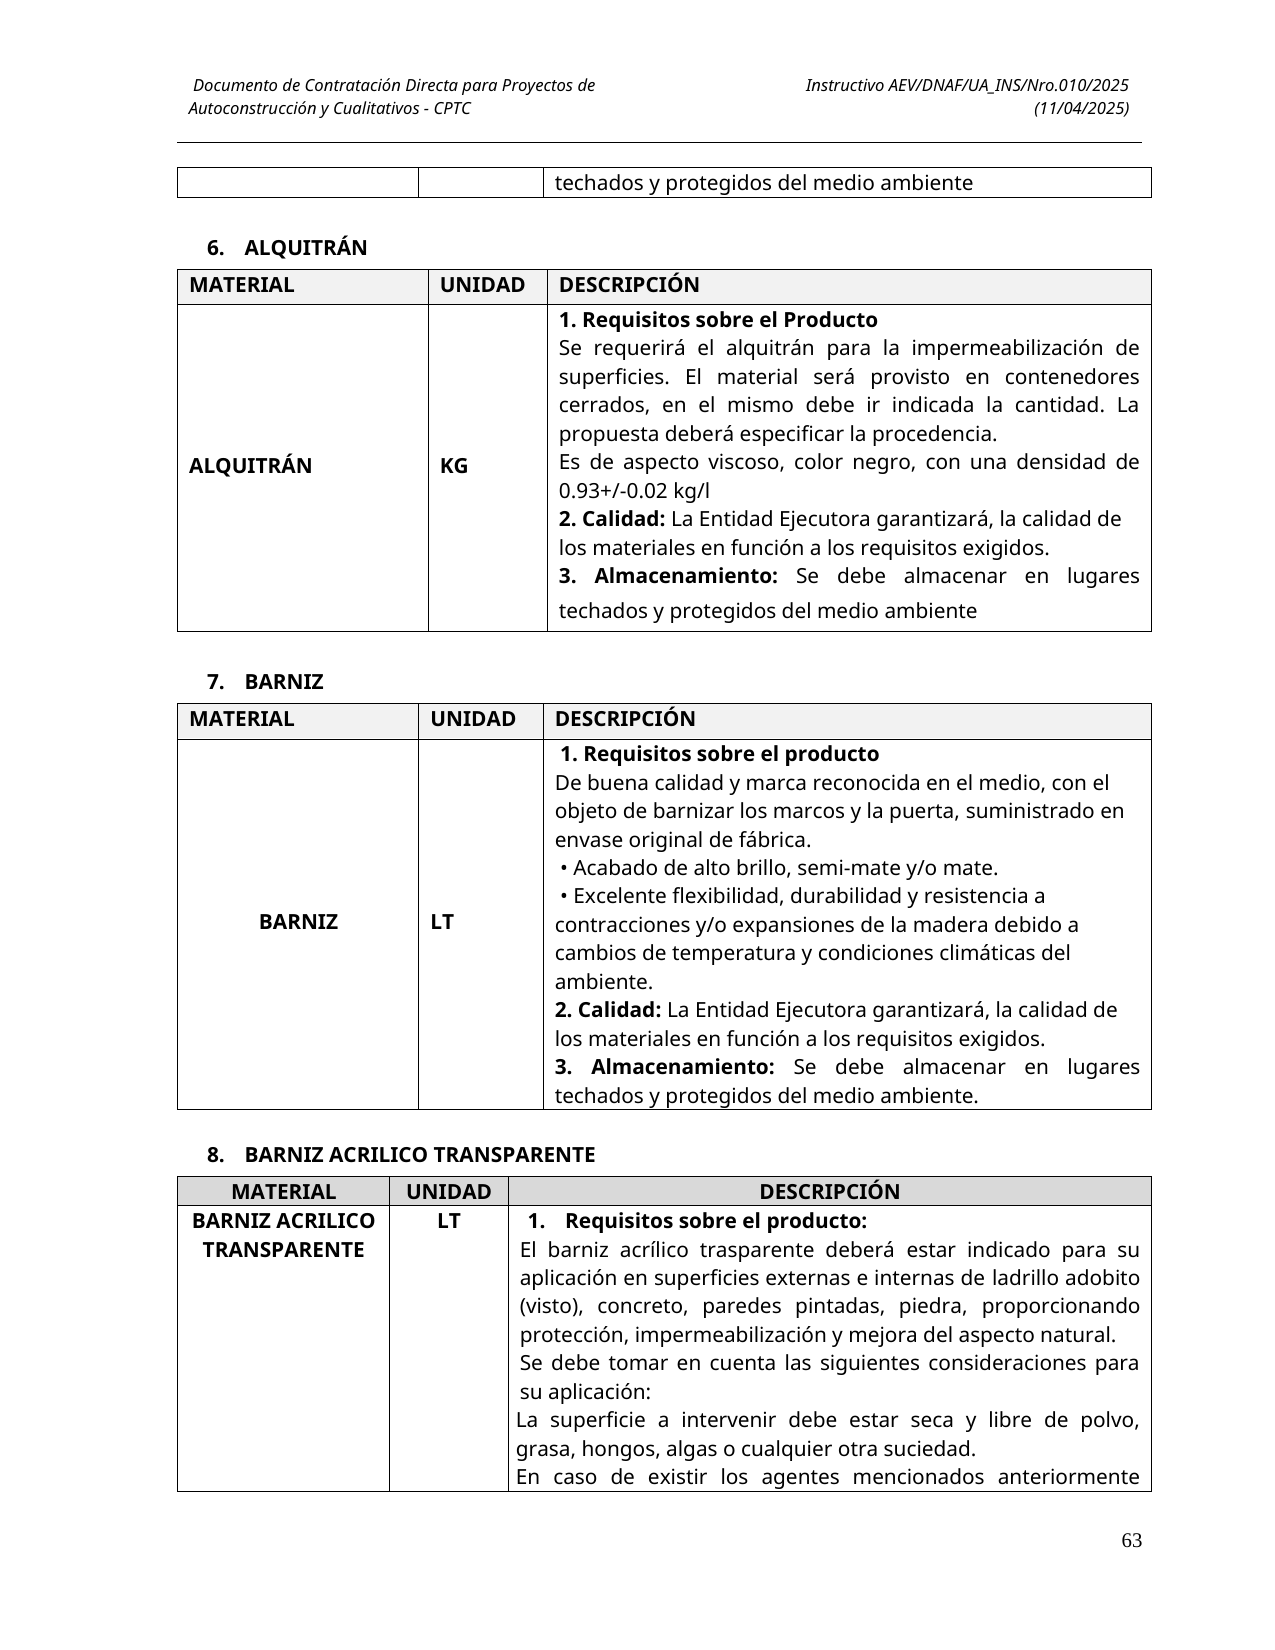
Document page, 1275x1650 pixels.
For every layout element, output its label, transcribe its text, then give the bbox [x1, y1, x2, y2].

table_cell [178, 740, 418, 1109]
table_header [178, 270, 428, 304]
list ALQUITRÁN [207, 233, 1142, 262]
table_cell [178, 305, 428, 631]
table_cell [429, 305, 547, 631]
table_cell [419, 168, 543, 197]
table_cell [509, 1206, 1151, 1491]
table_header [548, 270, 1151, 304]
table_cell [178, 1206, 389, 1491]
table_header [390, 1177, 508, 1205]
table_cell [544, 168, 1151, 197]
list BARNIZ ACRILICO TRANSPARENTE [207, 1140, 1142, 1169]
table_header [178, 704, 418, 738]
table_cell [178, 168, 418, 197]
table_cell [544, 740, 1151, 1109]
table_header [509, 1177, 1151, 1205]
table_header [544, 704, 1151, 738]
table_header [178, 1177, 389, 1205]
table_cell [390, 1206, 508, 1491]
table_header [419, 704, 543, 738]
list BARNIZ [207, 667, 1142, 696]
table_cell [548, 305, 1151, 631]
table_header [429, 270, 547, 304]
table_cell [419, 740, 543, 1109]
